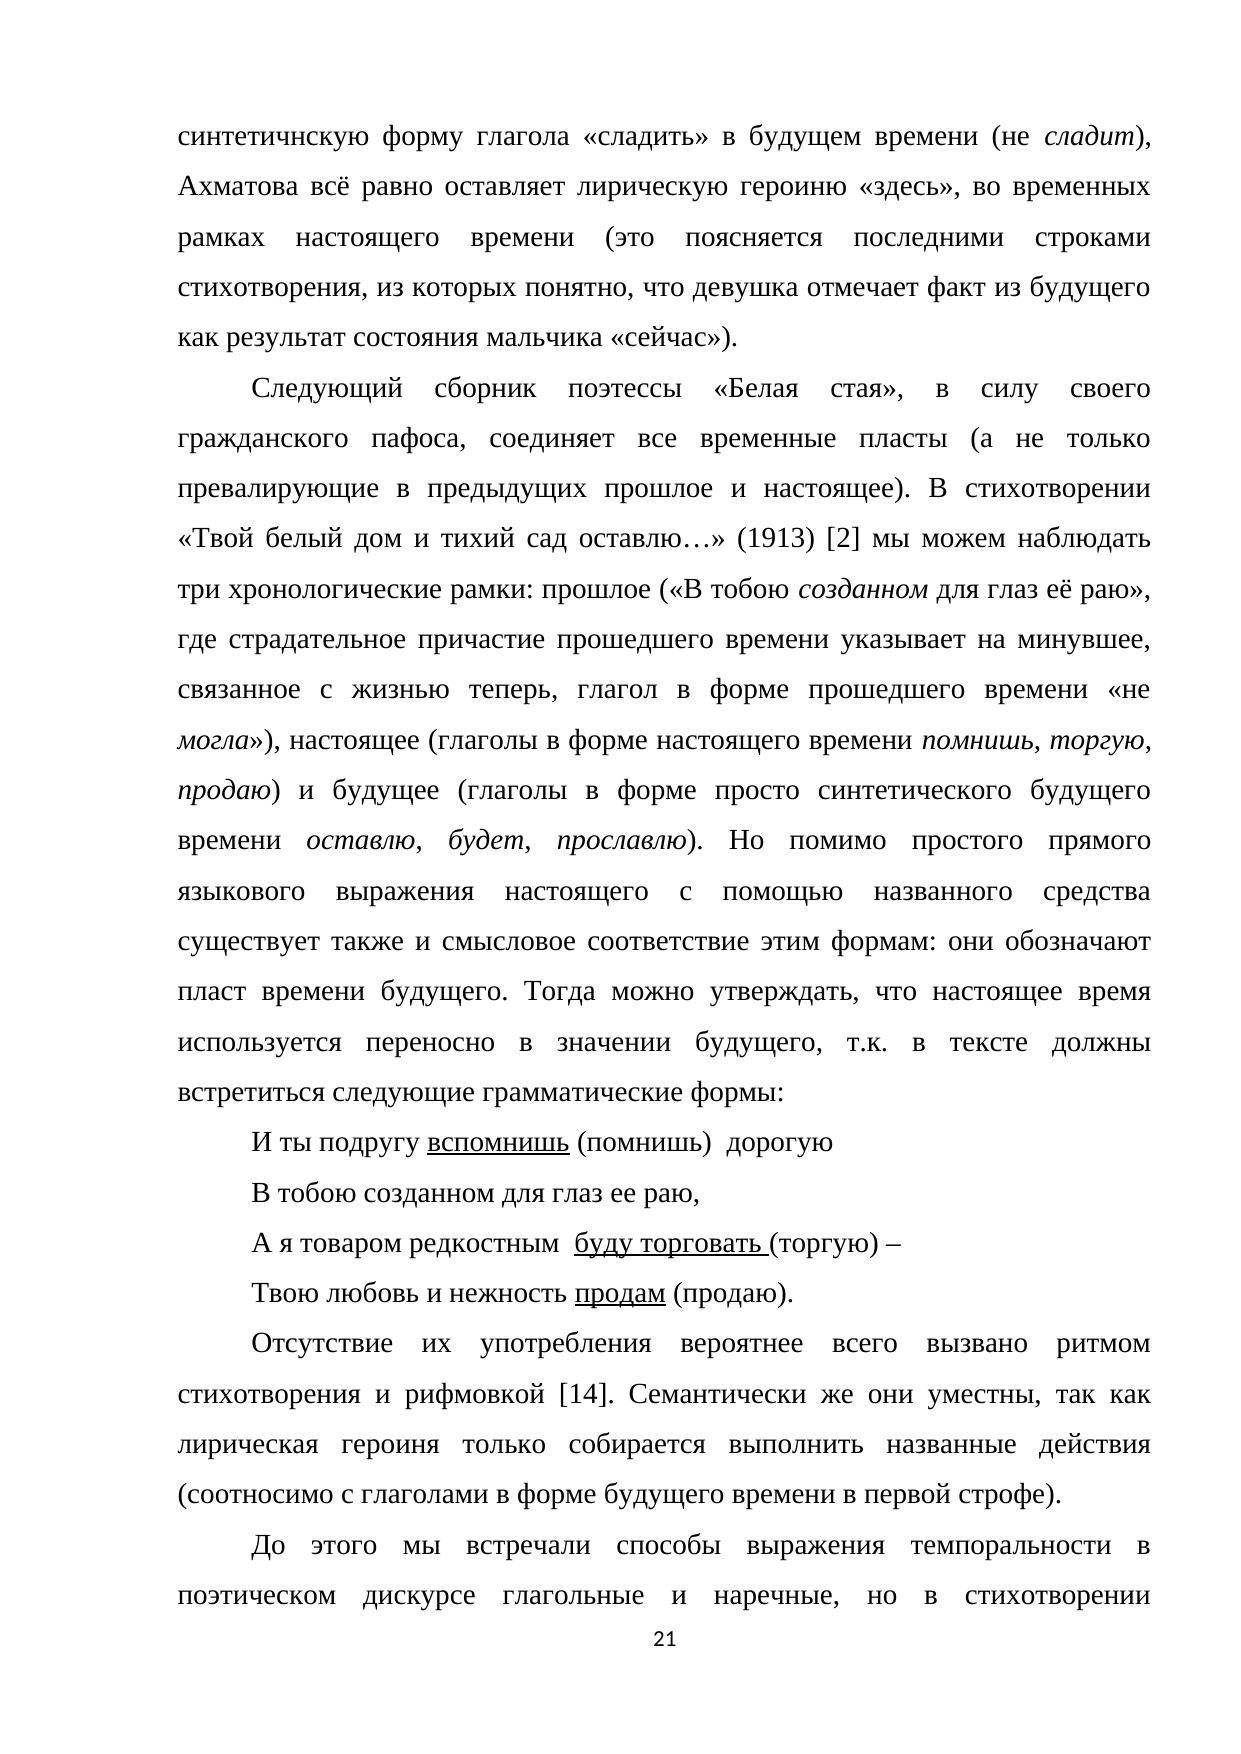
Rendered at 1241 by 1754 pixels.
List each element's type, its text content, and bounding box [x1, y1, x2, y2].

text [177, 1527, 1152, 1611]
text В тобою созданном для глаз ее раю, [177, 1175, 1152, 1208]
text Отсутствие их употребления вероятнее всего вызвано ритмом стихотворения и рифмовкой [14]. Семантически же они уместны, так как лирическая героиня только собирается выполнить названные действия (соотносимо с глаголами в форме будущего времени в первой строфе). [177, 1326, 1152, 1510]
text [177, 118, 1152, 353]
text И ты подругу вспомнишь (помнишь) дорогую [177, 1124, 1152, 1158]
text А я товаром редкостным буду торговать (торгую) – [177, 1225, 1152, 1258]
text Твою любовь и нежность продам (продаю). [177, 1275, 1152, 1309]
text Следующий сборник поэтессы «Белая стая», в силу своего гражданского пафоса, соединяет все временные пласты (а не только превалирующие в предыдущих прошлое и настоящее). В стихотворении «Твой белый дом и тихий сад оставлю…» (1913) [2] мы можем наблюдать три хронологические рамки: прошлое («В тобою созданном для глаз её раю», где страдательное причастие прошедшего времени указывает на минувшее, связанное с жизнью теперь, глагол в форме прошедшего времени «не могла»), настоящее (глаголы в форме настоящего времени помнишь, торгую, продаю) и будущее (глаголы в форме просто синтетического будущего времени оставлю, будет, прославлю). Но помимо простого прямого языкового выражения настоящего с помощью названного средства существует также и смысловое соответствие этим формам: они обозначают пласт времени будущего. Тогда можно утверждать, что настоящее время используется переносно в значении будущего, т.к. в тексте должны встретиться следующие грамматические формы: [177, 370, 1152, 1108]
